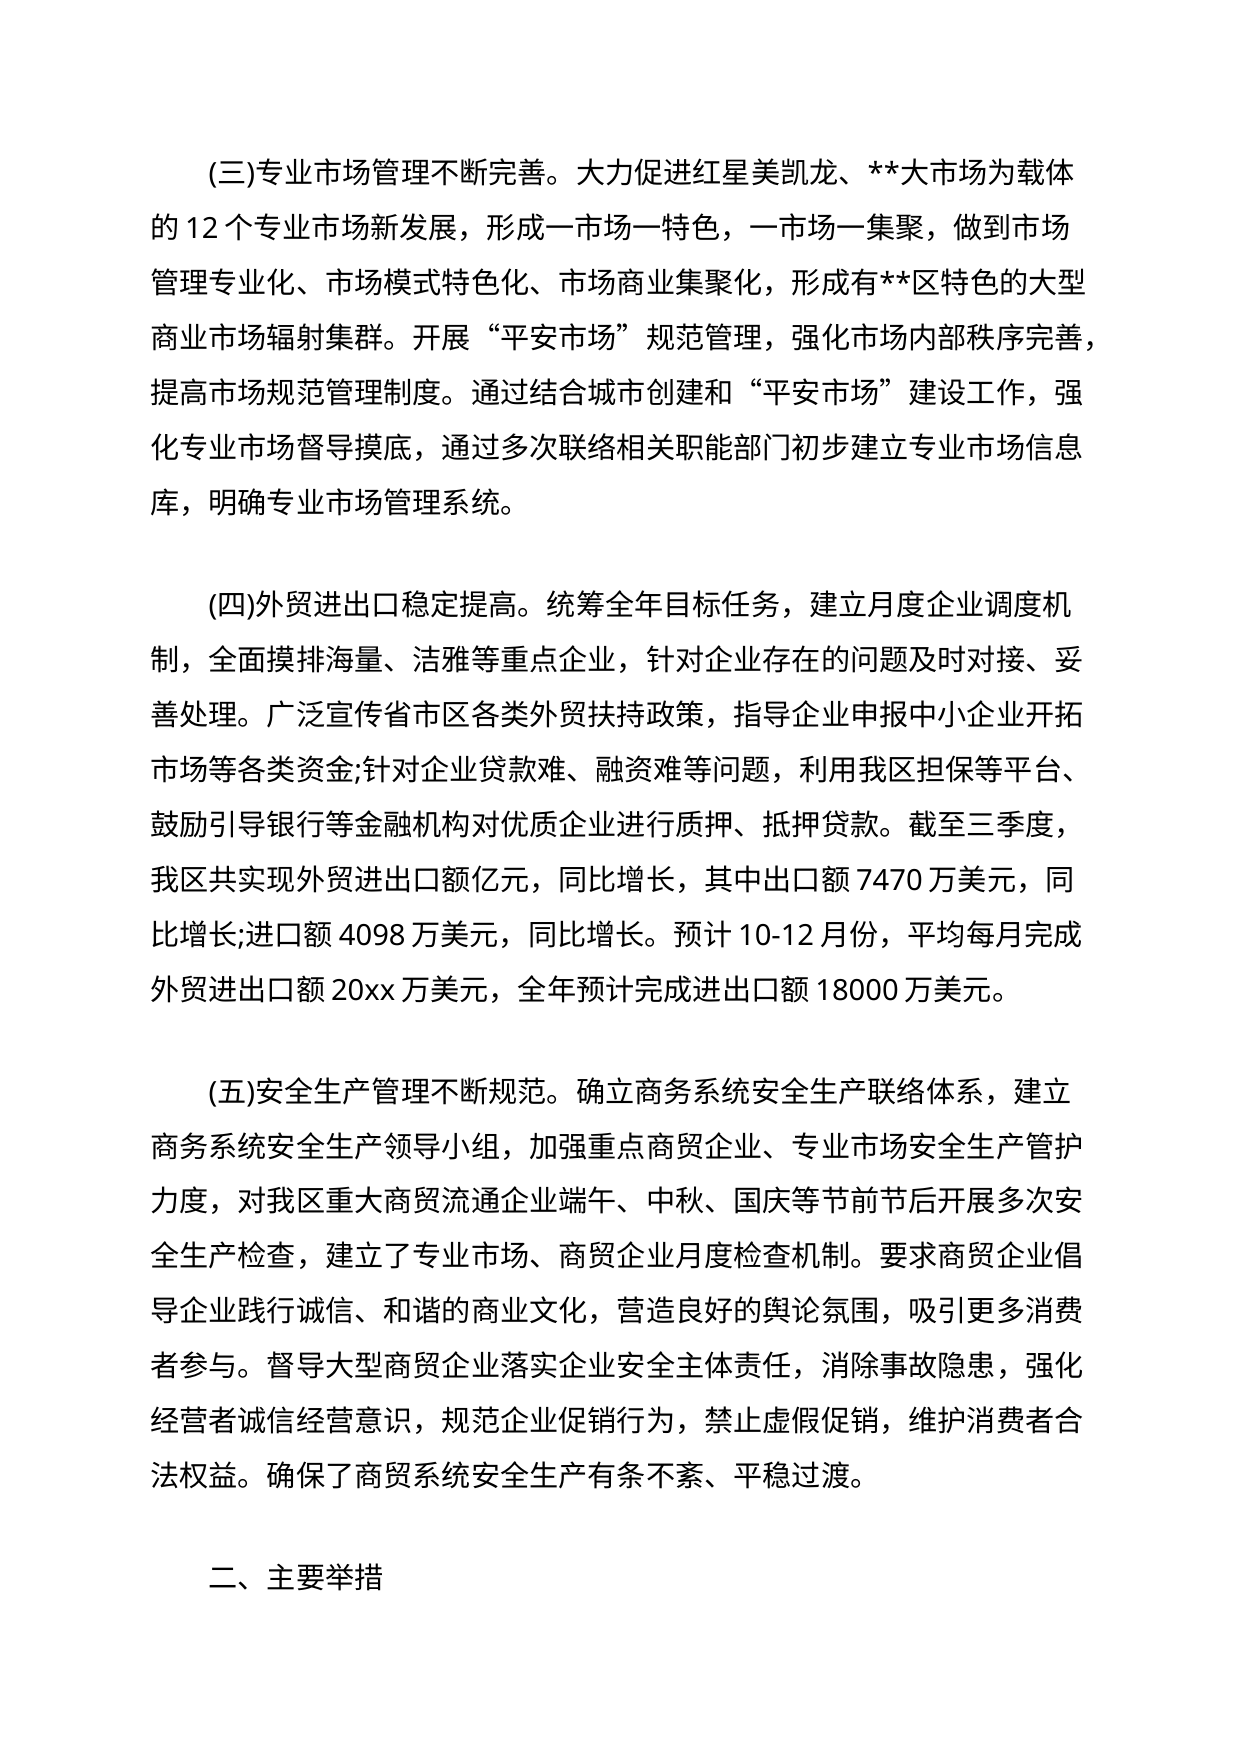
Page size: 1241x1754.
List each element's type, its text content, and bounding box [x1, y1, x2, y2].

text (四)外贸进出口稳定提高。统筹全年目标任务，建立月度企业调度机制，全面摸排海量、洁雅等重点企业，针对企业存在的问题及时对接、妥善处理。广泛宣传省市区各类外贸扶持政策，指导企业申报中小企业开拓市场等各类资金;针对企业贷款难、融资难等问题，利用我区担保等平台、鼓励引导银行等金融机构对优质企业进行质押、抵押贷款。截至三季度，我区共实现外贸进出口额亿元，同比增长，其中出口额7470万美元，同比增长;进口额4098万美元，同比增长。预计10-12月份，平均每月完成外贸进出口额20xx万美元，全年预计完成进出口额18000万美元。 [150, 581, 1090, 1008]
text 二、主要举措 [150, 1554, 1090, 1597]
text (五)安全生产管理不断规范。确立商务系统安全生产联络体系，建立商务系统安全生产领导小组，加强重点商贸企业、专业市场安全生产管护力度，对我区重大商贸流通企业端午、中秋、国庆等节前节后开展多次安全生产检查，建立了专业市场、商贸企业月度检查机制。要求商贸企业倡导企业践行诚信、和谐的商业文化，营造良好的舆论氛围，吸引更多消费者参与。督导大型商贸企业落实企业安全主体责任，消除事故隐患，强化经营者诚信经营意识，规范企业促销行为，禁止虚假促销，维护消费者合法权益。确保了商贸系统安全生产有条不紊、平稳过渡。 [150, 1068, 1090, 1495]
text (三)专业市场管理不断完善。大力促进红星美凯龙、**大市场为载体的12个专业市场新发展，形成一市场一特色，一市场一集聚，做到市场管理专业化、市场模式特色化、市场商业集聚化，形成有**区特色的大型商业市场辐射集群。开展“平安市场”规范管理，强化市场内部秩序完善，提高市场规范管理制度。通过结合城市创建和“平安市场”建设工作，强化专业市场督导摸底，通过多次联络相关职能部门初步建立专业市场信息库，明确专业市场管理系统。 [150, 150, 1090, 522]
